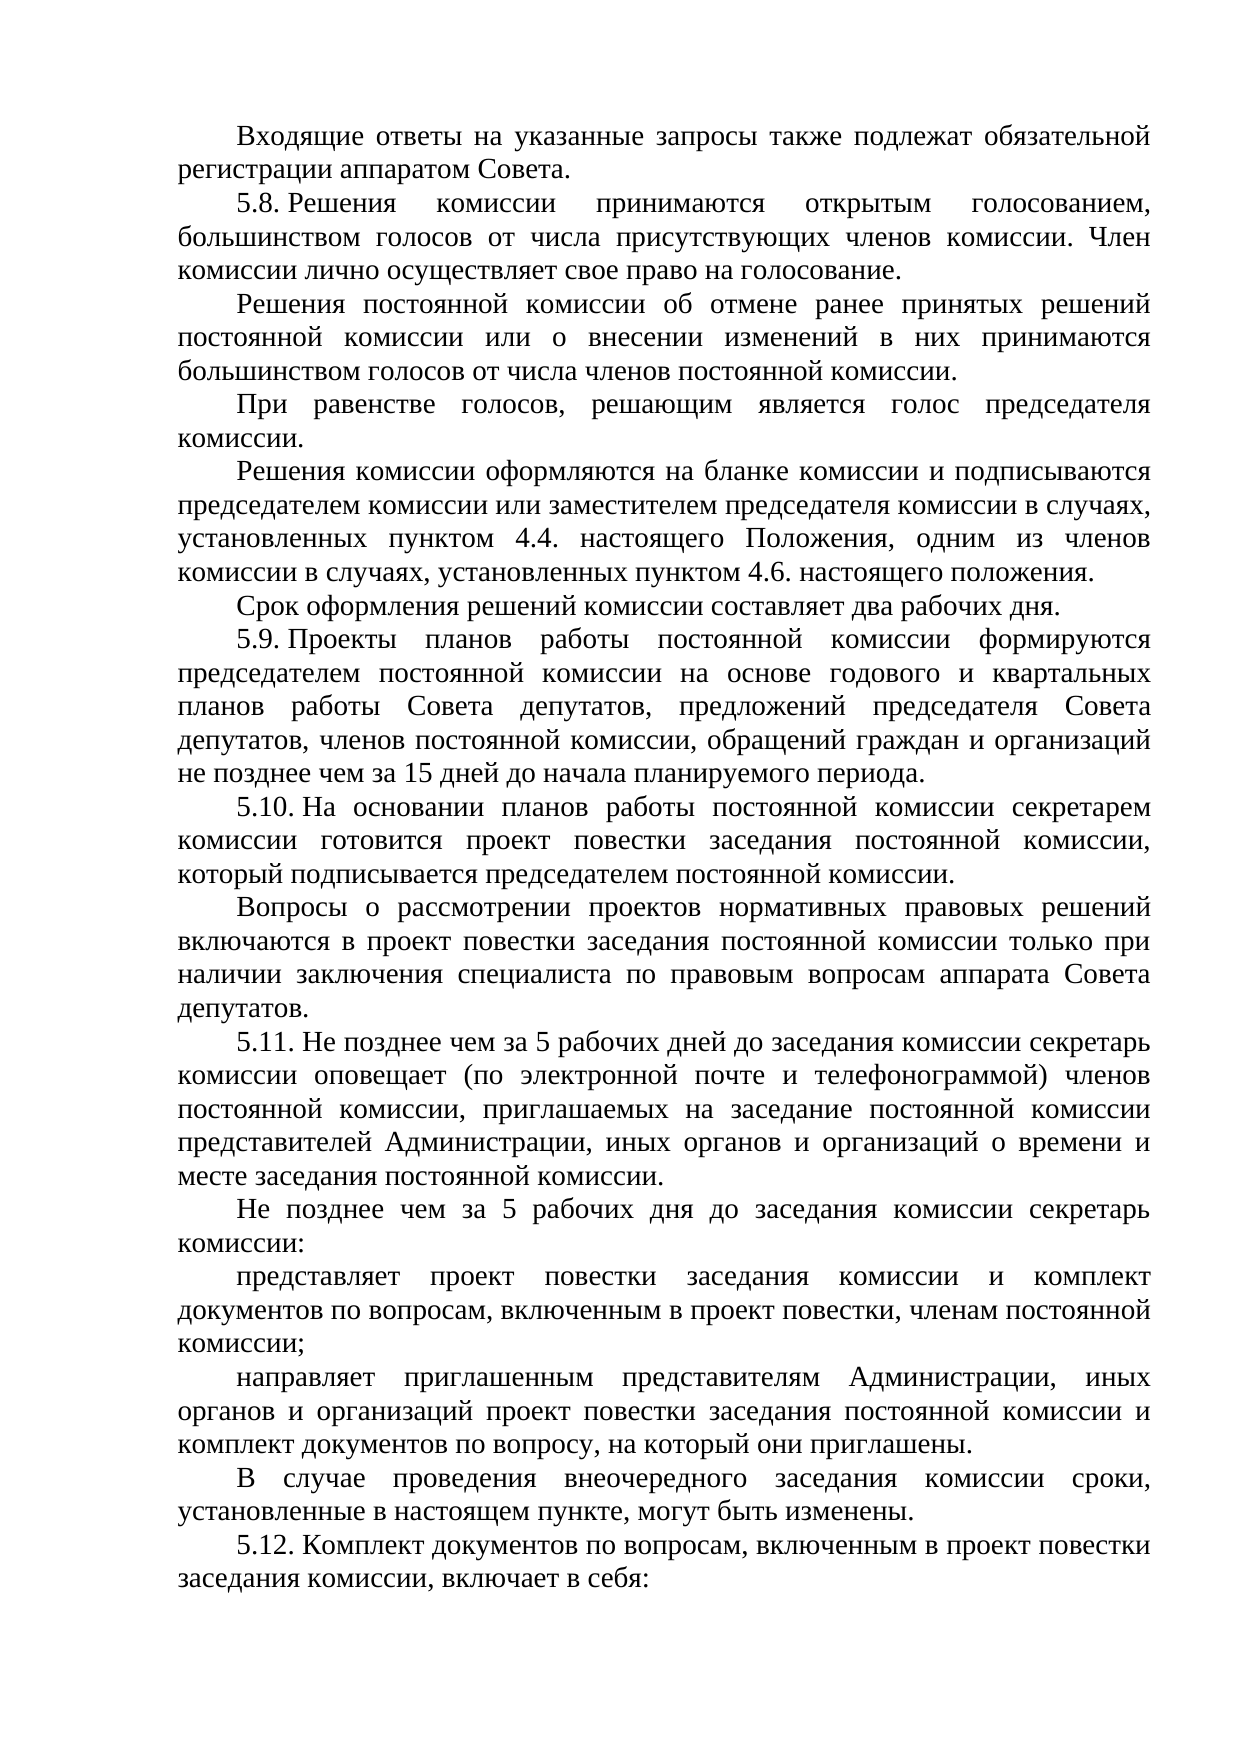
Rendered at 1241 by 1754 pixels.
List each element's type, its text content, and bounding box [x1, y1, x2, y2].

text 5.12. Комплект документов по вопросам, включенным в проект повестки заседания комиссии, включает в себя: [177, 1527, 1152, 1594]
text Срок оформления решений комиссии составляет два рабочих дня. [177, 588, 1152, 621]
text Входящие ответы на указанные запросы также подлежат обязательной регистрации аппаратом Совета. [177, 118, 1152, 185]
text Не позднее чем за 5 рабочих дня до заседания комиссии секретарь комиссии: [177, 1191, 1152, 1258]
text При равенстве голосов, решающим является голос председателя комиссии. [177, 386, 1152, 453]
text 5.10. На основании планов работы постоянной комиссии секретарем комиссии готовится проект повестки заседания постоянной комиссии, который подписывается председателем постоянной комиссии. [177, 789, 1152, 889]
text Решения постоянной комиссии об отмене ранее принятых решений постоянной комиссии или о внесении изменений в них принимаются большинством голосов от числа членов постоянной комиссии. [177, 286, 1152, 386]
text направляет приглашенным представителям Администрации, иных органов и организаций проект повестки заседания постоянной комиссии и комплект документов по вопросу, на который они приглашены. [177, 1359, 1152, 1460]
text 5.11. Не позднее чем за 5 рабочих дней до заседания комиссии секретарь комиссии оповещает (по электронной почте и телефонограммой) членов постоянной комиссии, приглашаемых на заседание постоянной комиссии представителей Администрации, иных органов и организаций о времени и месте заседания постоянной комиссии. [177, 1024, 1152, 1191]
text представляет проект повестки заседания комиссии и комплект документов по вопросам, включенным в проект повестки, членам постоянной комиссии; [177, 1258, 1152, 1359]
text В случае проведения внеочередного заседания комиссии сроки, установленные в настоящем пункте, могут быть изменены. [177, 1460, 1152, 1527]
text 5.8. Решения комиссии принимаются открытым голосованием, большинством голосов от числа присутствующих членов комиссии. Член комиссии лично осуществляет свое право на голосование. [177, 185, 1152, 286]
text 5.9. Проекты планов работы постоянной комиссии формируются председателем постоянной комиссии на основе годового и квартальных планов работы Совета депутатов, предложений председателя Совета депутатов, членов постоянной комиссии, обращений граждан и организаций не позднее чем за 15 дней до начала планируемого периода. [177, 621, 1152, 789]
text Вопросы о рассмотрении проектов нормативных правовых решений включаются в проект повестки заседания постоянной комиссии только при наличии заключения специалиста по правовым вопросам аппарата Совета депутатов. [177, 889, 1152, 1024]
text Решения комиссии оформляются на бланке комиссии и подписываются председателем комиссии или заместителем председателя комиссии в случаях, установленных пунктом 4.4. настоящего Положения, одним из членов комиссии в случаях, установленных пунктом 4.6. настоящего положения. [177, 453, 1152, 588]
